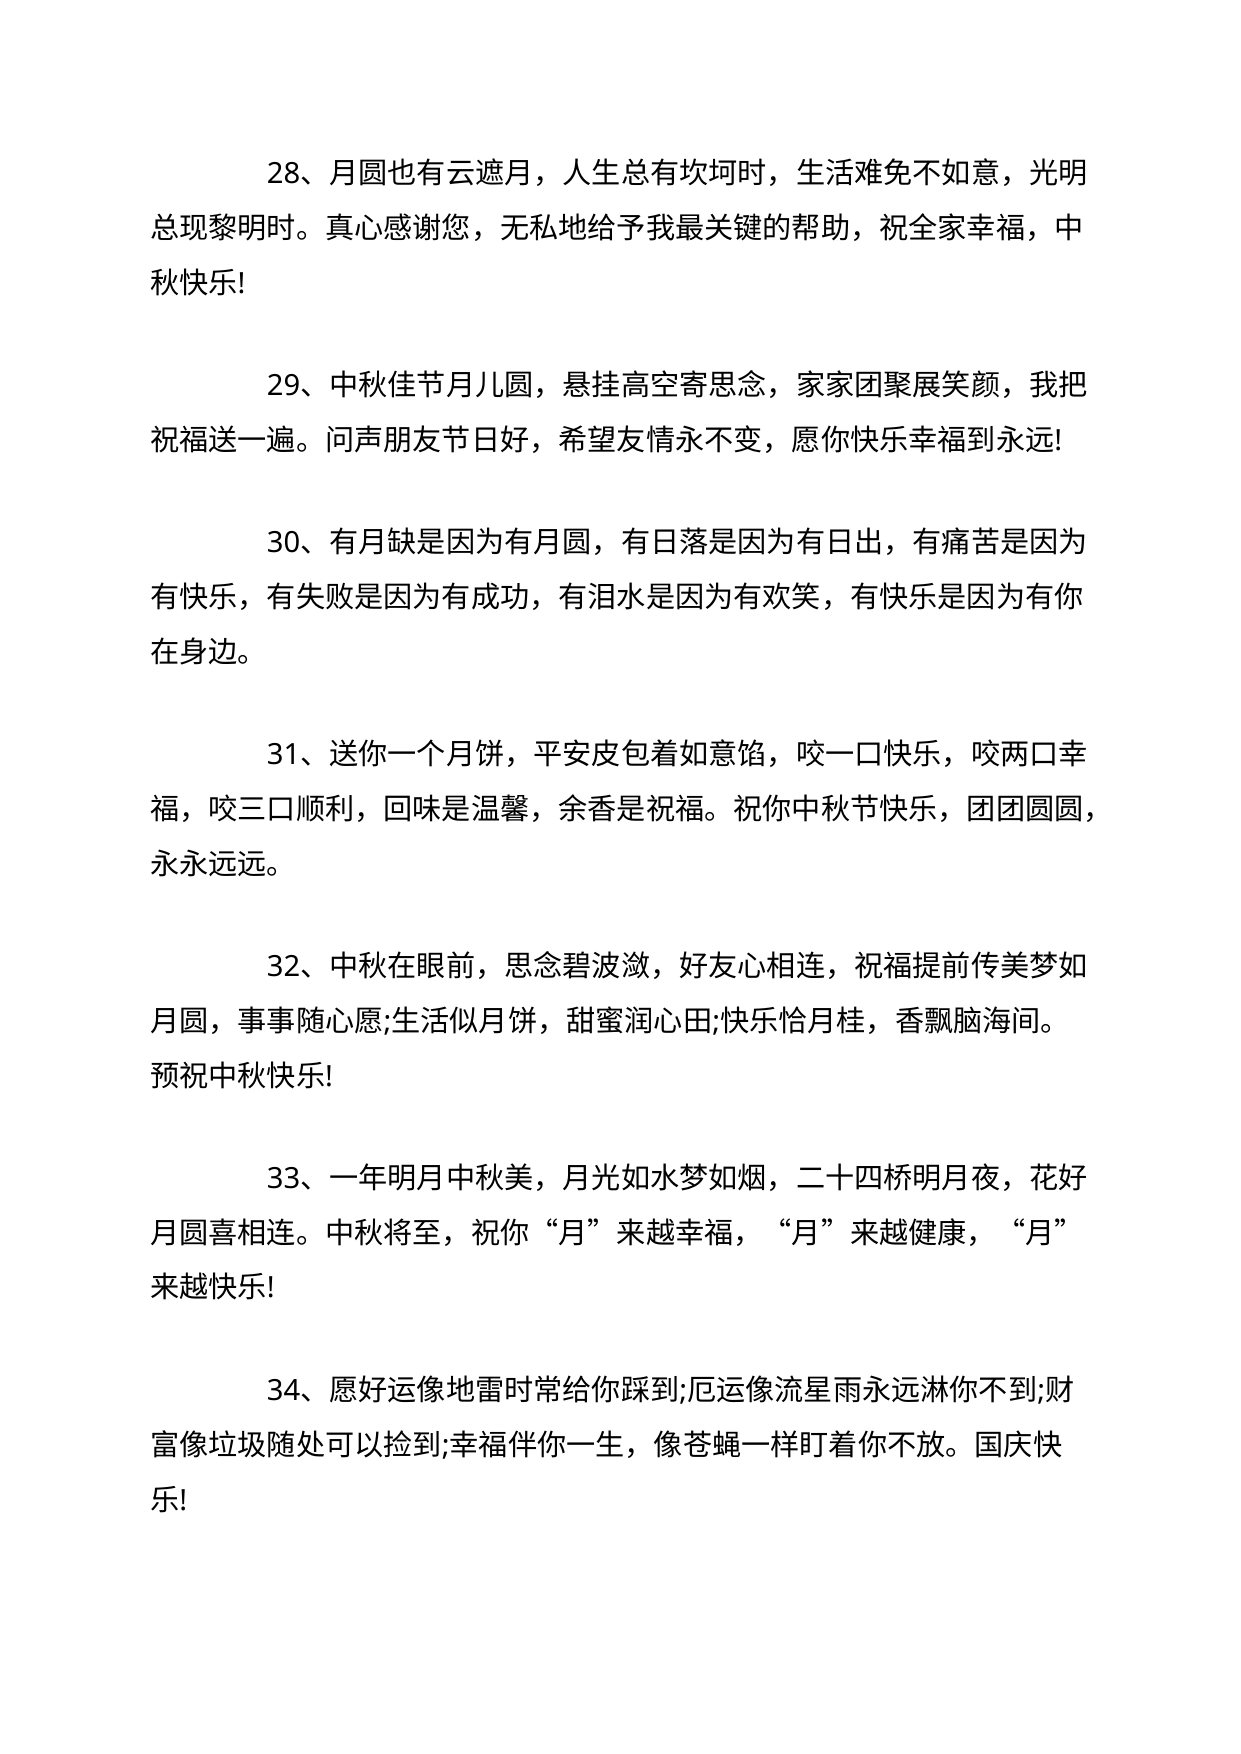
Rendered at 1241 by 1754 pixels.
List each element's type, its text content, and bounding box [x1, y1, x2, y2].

text 30、有月缺是因为有月圆，有日落是因为有日出，有痛苦是因为有快乐，有失败是因为有成功，有泪水是因为有欢笑，有快乐是因为有你在身边。 [150, 519, 1090, 671]
text 31、送你一个月饼，平安皮包着如意馅，咬一口快乐，咬两口幸福，咬三口顺利，回味是温馨，余香是祝福。祝你中秋节快乐，团团圆圆，永永远远。 [150, 731, 1090, 883]
text 34、愿好运像地雷时常给你踩到;厄运像流星雨永远淋你不到;财富像垃圾随处可以捡到;幸福伴你一生，像苍蝇一样盯着你不放。国庆快乐! [150, 1366, 1090, 1518]
text 32、中秋在眼前，思念碧波潋，好友心相连，祝福提前传美梦如月圆，事事随心愿;生活似月饼，甜蜜润心田;快乐恰月桂，香飘脑海间。预祝中秋快乐! [150, 942, 1090, 1094]
text 28、月圆也有云遮月，人生总有坎坷时，生活难免不如意，光明总现黎明时。真心感谢您，无私地给予我最关键的帮助，祝全家幸福，中秋快乐! [150, 150, 1090, 302]
text 29、中秋佳节月儿圆，悬挂高空寄思念，家家团聚展笑颜，我把祝福送一遍。问声朋友节日好，希望友情永不变，愿你快乐幸福到永远! [150, 362, 1090, 459]
text 33、一年明月中秋美，月光如水梦如烟，二十四桥明月夜，花好月圆喜相连。中秋将至，祝你“月”来越幸福，“月”来越健康，“月”来越快乐! [150, 1154, 1090, 1306]
